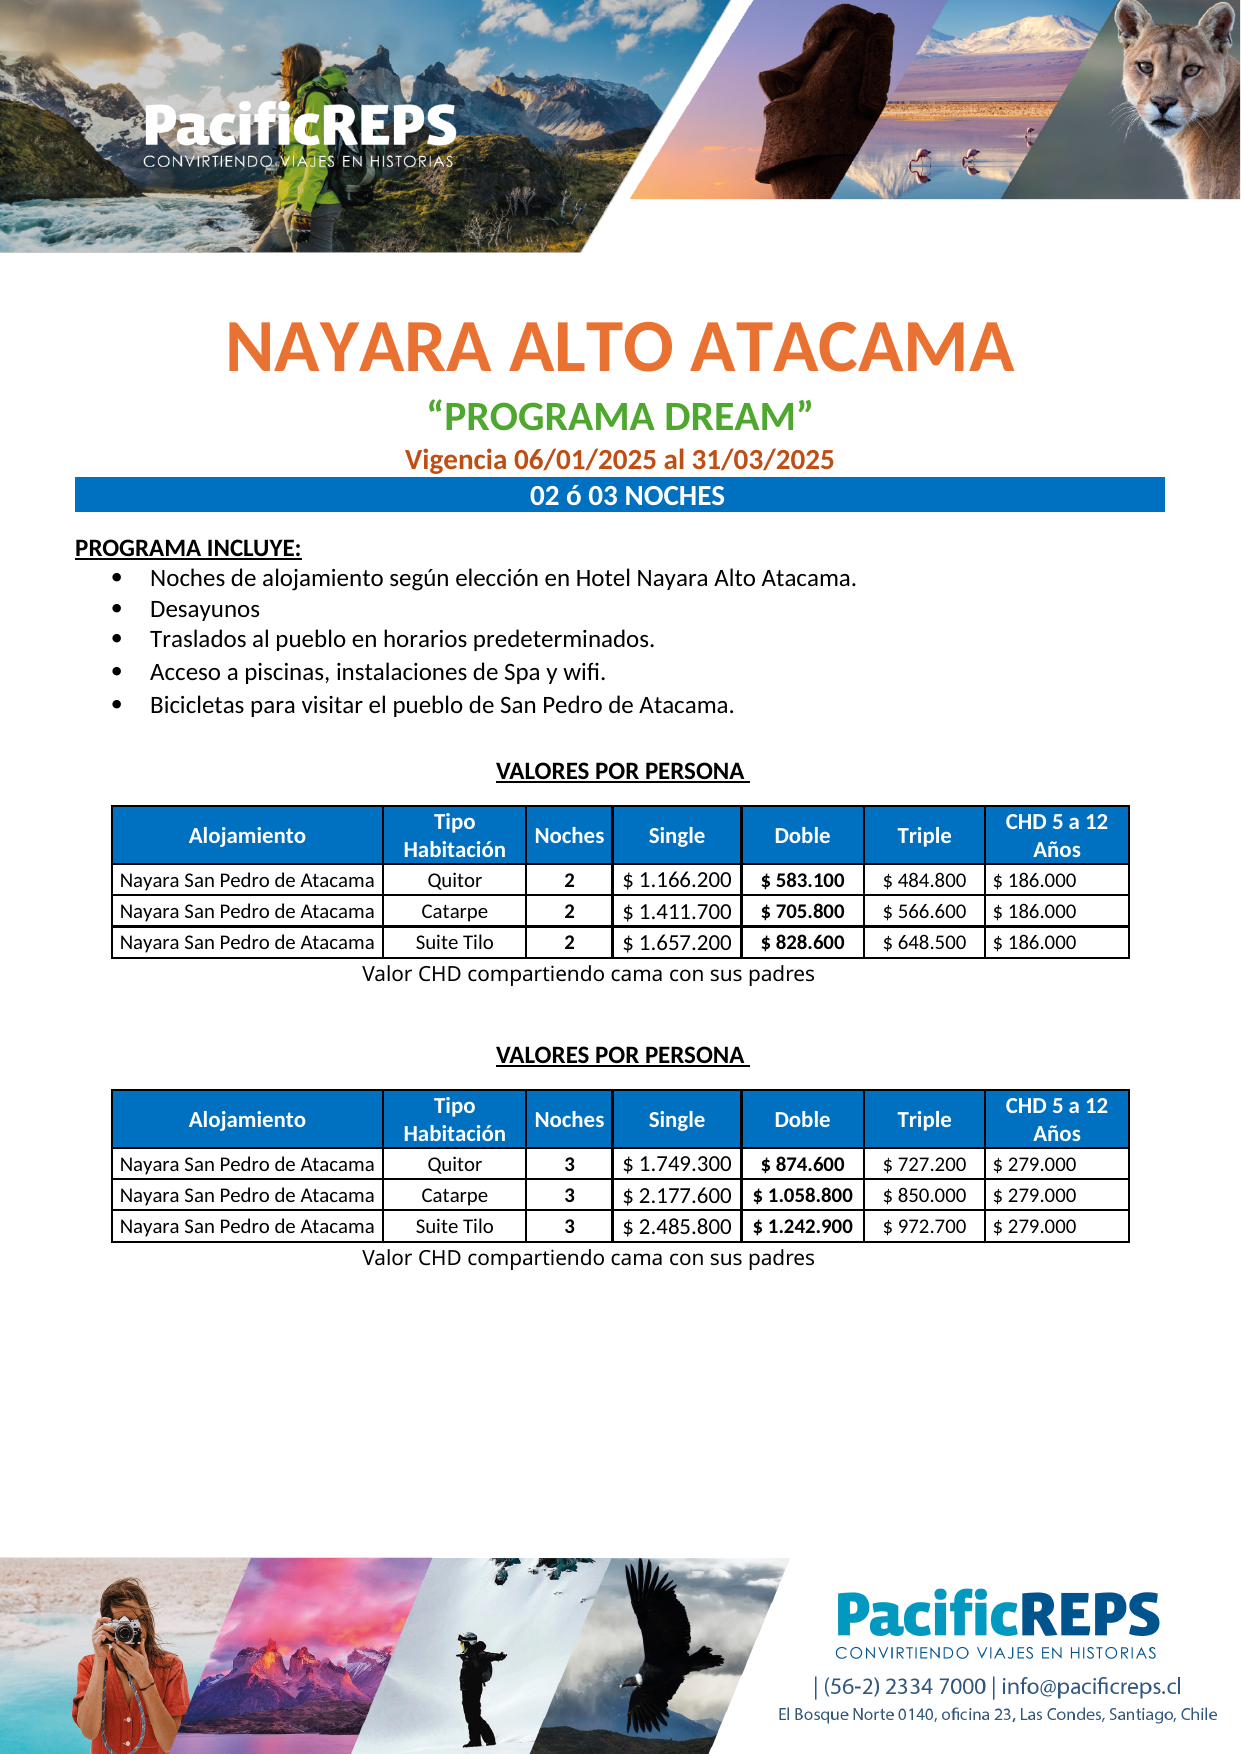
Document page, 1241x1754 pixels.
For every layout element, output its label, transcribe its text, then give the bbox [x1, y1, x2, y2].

text PROGRAMA INCLUYE: [75, 532, 1165, 562]
table_cell $ 1.242.900 [743, 1211, 863, 1241]
table_cell Nayara San Pedro de Atacama [113, 928, 382, 957]
table_header Doble [743, 1091, 863, 1147]
table_header CHD 5 a 12 Años [986, 1091, 1128, 1147]
table_cell 2 [527, 865, 611, 894]
list Noches de alojamiento según elección en Hotel Nayara Alto Atacama. [112, 562, 1165, 593]
table_cell 2 [527, 928, 611, 957]
table_cell Suite Tilo [384, 928, 525, 957]
table_header Triple [865, 1091, 984, 1147]
table_cell Nayara San Pedro de Atacama [113, 1149, 382, 1178]
table_cell Nayara San Pedro de Atacama [113, 1211, 382, 1241]
table_cell $ 1.411.700 [614, 896, 740, 925]
table_cell $ 1.749.300 [614, 1149, 740, 1178]
table_cell Nayara San Pedro de Atacama [113, 865, 382, 894]
text VALORES POR PERSONA [75, 1039, 1165, 1070]
table_cell $ 727.200 [865, 1149, 984, 1178]
table_header Alojamiento [113, 807, 382, 863]
table_cell $ 1.166.200 [614, 865, 740, 894]
text Valor CHD compartiendo cama con sus padres [75, 1243, 1165, 1271]
table_header Alojamiento [113, 1091, 382, 1147]
table_header Tipo Habitación [384, 807, 525, 863]
table_header Single [614, 807, 740, 863]
text Valor CHD compartiendo cama con sus padres [75, 959, 1165, 987]
table_cell Nayara San Pedro de Atacama [113, 1180, 382, 1209]
table_cell $ 279.000 [986, 1211, 1128, 1241]
table_cell Quitor [384, 865, 525, 894]
text VALORES POR PERSONA [75, 755, 1165, 786]
table_cell $ 279.000 [986, 1149, 1128, 1178]
picture [0, 0, 1241, 275]
table_cell $ 279.000 [986, 1180, 1128, 1209]
table_cell $ 484.800 [865, 865, 984, 894]
text “PROGRAMA DREAM” [75, 390, 1165, 441]
table_cell 3 [527, 1211, 611, 1241]
table_header CHD 5 a 12 Años [986, 807, 1128, 863]
table_cell Suite Tilo [384, 1211, 525, 1241]
text Vigencia 06/01/2025 al 31/03/2025 [75, 441, 1165, 477]
table_cell $ 186.000 [986, 865, 1128, 894]
table_cell Nayara San Pedro de Atacama [113, 896, 382, 925]
table_cell 3 [527, 1149, 611, 1178]
table_cell $ 828.600 [743, 928, 863, 957]
table_cell Quitor [384, 1149, 525, 1178]
table_header Doble [743, 807, 863, 863]
table_header Single [614, 1091, 740, 1147]
list Desayunos [112, 593, 1165, 623]
table_header Noches [527, 1091, 611, 1147]
table_header Triple [865, 807, 984, 863]
table_cell $ 850.000 [865, 1180, 984, 1209]
table_cell Catarpe [384, 896, 525, 925]
table_cell $ 1.657.200 [614, 928, 740, 957]
picture [0, 1553, 1241, 1754]
table_cell $ 648.500 [865, 928, 984, 957]
table_cell $ 2.177.600 [614, 1180, 740, 1209]
table_cell $ 874.600 [743, 1149, 863, 1178]
table_cell $ 186.000 [986, 896, 1128, 925]
text NAYARA ALTO ATACAMA [75, 299, 1165, 390]
table_header Tipo Habitación [384, 1091, 525, 1147]
table_cell $ 1.058.800 [743, 1180, 863, 1209]
text 02 ó 03 NOCHES [75, 477, 1165, 512]
table_header Noches [527, 807, 611, 863]
table_cell $ 705.800 [743, 896, 863, 925]
table_cell $ 566.600 [865, 896, 984, 925]
table_cell 3 [527, 1180, 611, 1209]
list Acceso a piscinas, instalaciones de Spa y wifi. [112, 656, 1165, 687]
list Traslados al pueblo en horarios predeterminados. [112, 623, 1165, 654]
table_cell $ 583.100 [743, 865, 863, 894]
table_cell $ 972.700 [865, 1211, 984, 1241]
list Bicicletas para visitar el pueblo de San Pedro de Atacama. [112, 689, 1165, 720]
table_cell $ 186.000 [986, 928, 1128, 957]
table_cell $ 2.485.800 [614, 1211, 740, 1241]
table_cell 2 [527, 896, 611, 925]
table_cell Catarpe [384, 1180, 525, 1209]
